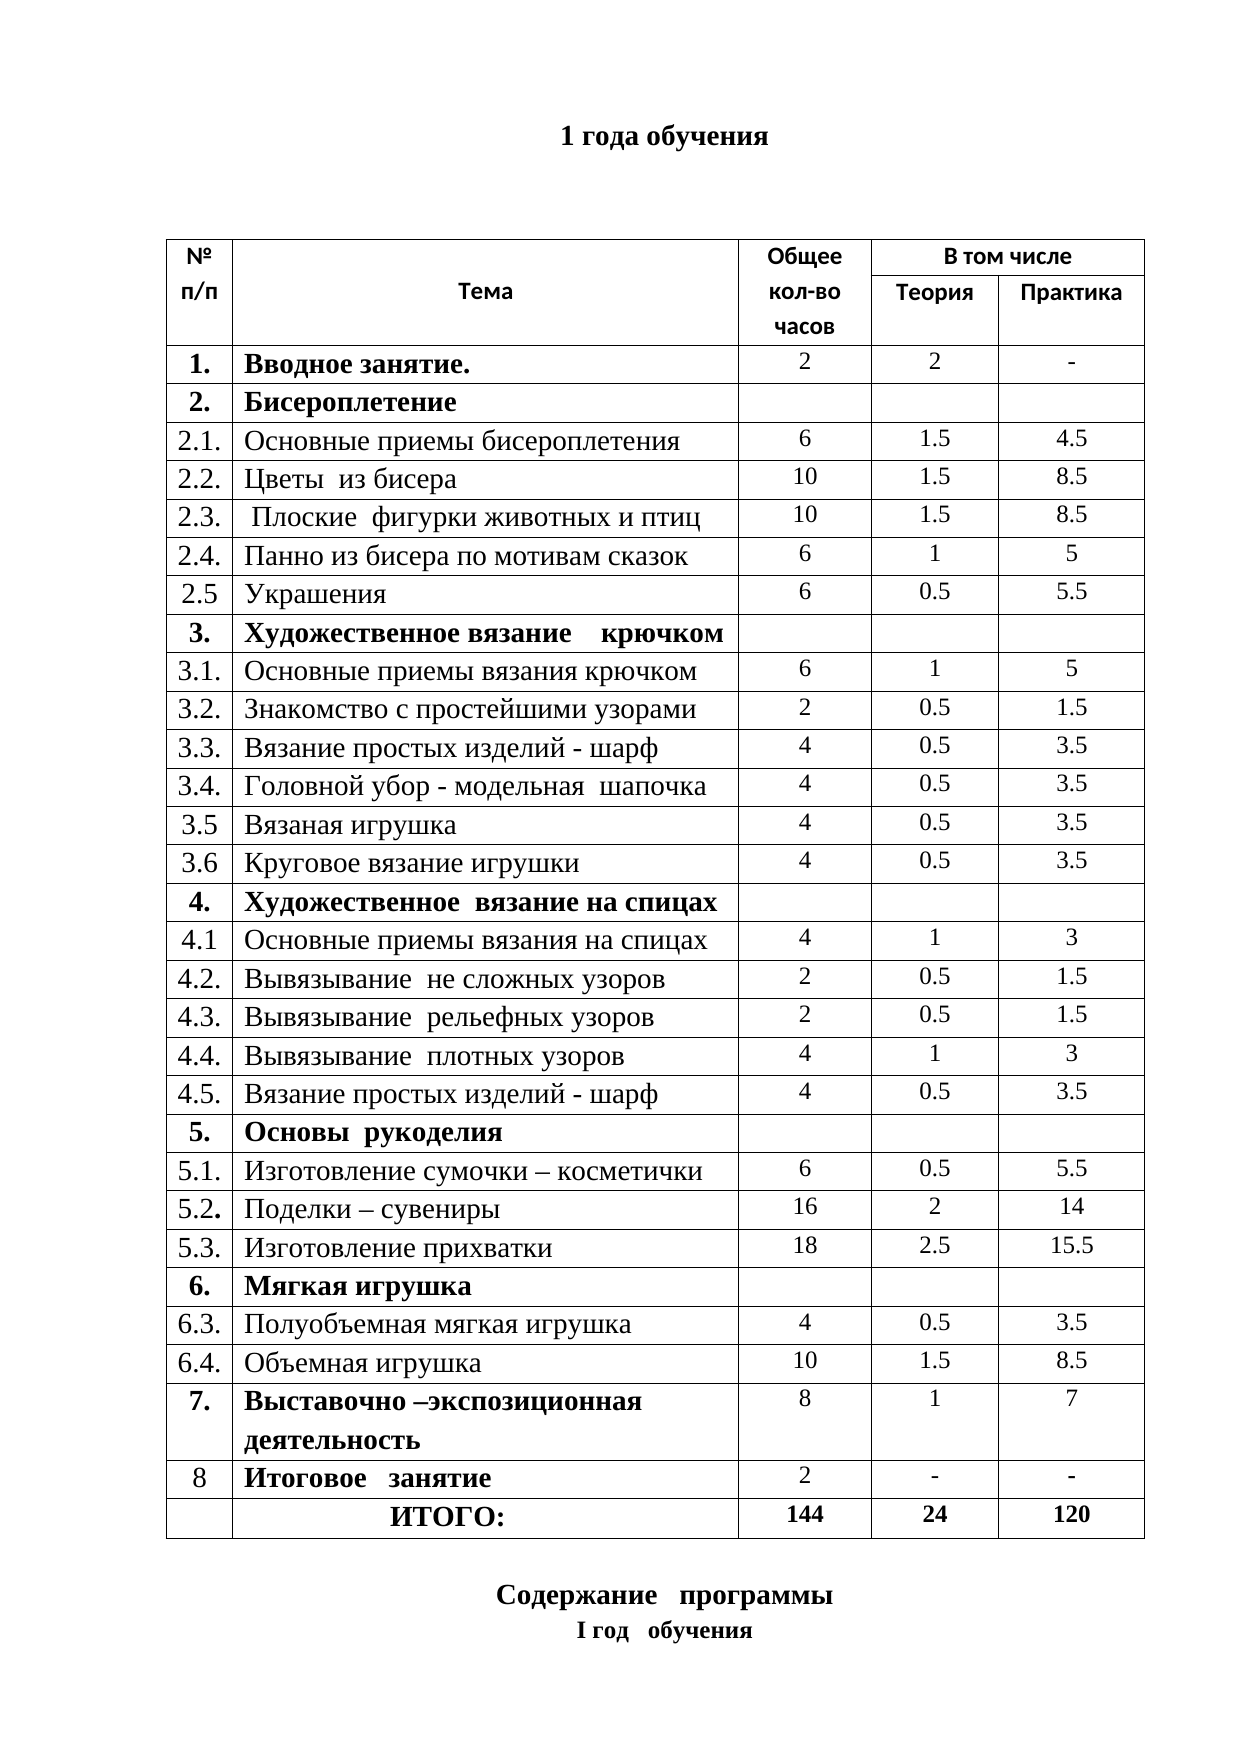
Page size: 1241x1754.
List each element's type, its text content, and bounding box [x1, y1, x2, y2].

table_cell 6 [739, 1153, 871, 1190]
table_cell 6 [739, 423, 871, 460]
table_cell [999, 1115, 1144, 1152]
table_cell 0.5 [872, 961, 998, 998]
table_cell Изготовление сумочки – косметички [233, 1153, 738, 1190]
table_cell Мягкая игрушка [233, 1268, 738, 1306]
table_cell Панно из бисера по мотивам сказок [233, 538, 738, 575]
table_cell Бисероплетение [233, 384, 738, 422]
table_header В том числе [872, 240, 1144, 275]
table_cell 4 [739, 807, 871, 844]
table_cell 0.5 [872, 845, 998, 883]
table_cell 5.5 [999, 1153, 1144, 1190]
table_cell Художественное вязание на спицах [233, 884, 738, 921]
table_cell Вязаная игрушка [233, 807, 738, 844]
table_cell 1.5 [999, 961, 1144, 998]
table_cell [872, 1268, 998, 1306]
table_cell ИТОГО: [233, 1499, 738, 1537]
table_cell [999, 1268, 1144, 1306]
table_cell 3.3. [167, 730, 232, 767]
table_cell 0.5 [872, 1153, 998, 1190]
table_cell 3.5 [999, 1307, 1144, 1344]
table_cell 3 [999, 922, 1144, 960]
table_cell [167, 1499, 232, 1537]
table_cell 6 [739, 576, 871, 614]
table_cell Поделки – сувениры [233, 1191, 738, 1229]
table_cell [739, 884, 871, 921]
table_cell 2 [739, 961, 871, 998]
table_cell 2 [739, 1461, 871, 1498]
text Содержание программы [177, 1577, 1152, 1611]
table_cell [999, 884, 1144, 921]
table_cell Украшения [233, 576, 738, 614]
table_cell 4.4. [167, 1038, 232, 1075]
table_header Тема [233, 240, 738, 345]
table_cell 4 [739, 769, 871, 806]
table_cell 6.3. [167, 1307, 232, 1344]
table_cell 14 [999, 1191, 1144, 1229]
table_cell 5.2. [167, 1191, 232, 1229]
table_cell 10 [739, 461, 871, 498]
table_cell Основные приемы вязания на спицах [233, 922, 738, 960]
table_cell 5.5 [999, 576, 1144, 614]
table_cell 0.5 [872, 576, 998, 614]
table_cell Полуобъемная мягкая игрушка [233, 1307, 738, 1344]
table_cell 5.3. [167, 1230, 232, 1267]
table_cell [872, 615, 998, 652]
table_cell 8 [167, 1461, 232, 1498]
table_cell 8.5 [999, 461, 1144, 498]
table_cell 1 [872, 653, 998, 691]
table_cell 6. [167, 1268, 232, 1306]
table_cell 5 [999, 538, 1144, 575]
table_header № п/п [167, 240, 232, 345]
table_cell Изготовление прихватки [233, 1230, 738, 1267]
table_cell 10 [739, 500, 871, 537]
table_cell [739, 384, 871, 422]
table_cell [999, 384, 1144, 422]
table_cell 3.4. [167, 769, 232, 806]
table_cell 2 [872, 346, 998, 383]
table_cell 1.5 [872, 423, 998, 460]
table_cell 3.6 [167, 845, 232, 883]
table_cell 3.5 [999, 807, 1144, 844]
table_cell 3.5 [999, 769, 1144, 806]
table_cell 3.5 [999, 1076, 1144, 1113]
table_cell 1 [872, 1384, 998, 1459]
table_cell 6.4. [167, 1345, 232, 1382]
table_cell 1.5 [872, 1345, 998, 1382]
table_cell [872, 384, 998, 422]
table_cell - [999, 1461, 1144, 1498]
table_cell Художественное вязание крючком [233, 615, 738, 652]
table_cell 2.1. [167, 423, 232, 460]
table_cell 7. [167, 1384, 232, 1459]
table_cell Объемная игрушка [233, 1345, 738, 1382]
table_cell 144 [739, 1499, 871, 1537]
table_cell 0.5 [872, 807, 998, 844]
table_cell 2.3. [167, 500, 232, 537]
table_cell 7 [999, 1384, 1144, 1459]
table_cell 4.5. [167, 1076, 232, 1113]
table_cell 1.5 [872, 461, 998, 498]
table_cell 2. [167, 384, 232, 422]
table_cell Итоговое занятие [233, 1461, 738, 1498]
table_cell 3. [167, 615, 232, 652]
table_cell 4.1 [167, 922, 232, 960]
table_cell 18 [739, 1230, 871, 1267]
table_cell 15.5 [999, 1230, 1144, 1267]
table_cell - [999, 346, 1144, 383]
table_header Общее кол-во часов [739, 240, 871, 345]
table_cell 1.5 [872, 500, 998, 537]
table_cell Вязание простых изделий - шарф [233, 730, 738, 767]
table_cell 120 [999, 1499, 1144, 1537]
table_cell 8.5 [999, 1345, 1144, 1382]
table_cell [872, 1115, 998, 1152]
table_cell 4 [739, 730, 871, 767]
table_cell 1 [872, 538, 998, 575]
table_cell 24 [872, 1499, 998, 1537]
table_cell Головной убор - модельная шапочка [233, 769, 738, 806]
table_cell 4 [739, 1076, 871, 1113]
table_cell 2.4. [167, 538, 232, 575]
table_cell 0.5 [872, 769, 998, 806]
table_cell 4. [167, 884, 232, 921]
table_cell - [872, 1461, 998, 1498]
table_cell Выставочно –экспозиционная деятельность [233, 1384, 738, 1459]
table_cell Вывязывание плотных узоров [233, 1038, 738, 1075]
table_cell Вводное занятие. [233, 346, 738, 383]
table_cell 3.1. [167, 653, 232, 691]
table_cell Практика [999, 276, 1144, 345]
text 1 года обучения [177, 118, 1152, 152]
table_cell 0.5 [872, 692, 998, 729]
text I год обучения [177, 1616, 1152, 1644]
table_cell [872, 884, 998, 921]
table_cell 4 [739, 1307, 871, 1344]
table_cell 3.5 [167, 807, 232, 844]
table_cell 4 [739, 922, 871, 960]
table_cell 3.5 [999, 730, 1144, 767]
table_cell 6 [739, 538, 871, 575]
table_cell 2.5 [872, 1230, 998, 1267]
table_cell Основные приемы бисероплетения [233, 423, 738, 460]
table_cell 16 [739, 1191, 871, 1229]
table_cell 10 [739, 1345, 871, 1382]
table_cell 1 [872, 1038, 998, 1075]
table_cell 4.5 [999, 423, 1144, 460]
table_cell 8 [739, 1384, 871, 1459]
table_cell 5 [999, 653, 1144, 691]
table_cell 4.3. [167, 999, 232, 1037]
table_cell Вязание простых изделий - шарф [233, 1076, 738, 1113]
table_cell 4 [739, 1038, 871, 1075]
table_cell 2 [739, 999, 871, 1037]
table_cell 4.2. [167, 961, 232, 998]
table_cell 2 [872, 1191, 998, 1229]
table_cell 2 [739, 692, 871, 729]
table_cell 1 [872, 922, 998, 960]
table_cell 4 [739, 845, 871, 883]
table_cell Плоские фигурки животных и птиц [233, 500, 738, 537]
table_cell Основные приемы вязания крючком [233, 653, 738, 691]
table_cell Цветы из бисера [233, 461, 738, 498]
table_cell Теория [872, 276, 998, 345]
table_cell 5. [167, 1115, 232, 1152]
table_cell 2.5 [167, 576, 232, 614]
table_cell 8.5 [999, 500, 1144, 537]
table_cell 0.5 [872, 1076, 998, 1113]
table_cell [739, 615, 871, 652]
table_cell 3.5 [999, 845, 1144, 883]
table_cell 0.5 [872, 730, 998, 767]
table_cell Вывязывание не сложных узоров [233, 961, 738, 998]
table_cell 0.5 [872, 999, 998, 1037]
table_cell Вывязывание рельефных узоров [233, 999, 738, 1037]
table_cell 1. [167, 346, 232, 383]
table_cell 0.5 [872, 1307, 998, 1344]
table_cell 1.5 [999, 692, 1144, 729]
table_cell 1.5 [999, 999, 1144, 1037]
table_cell Основы рукоделия [233, 1115, 738, 1152]
table_cell Круговое вязание игрушки [233, 845, 738, 883]
table_cell 2.2. [167, 461, 232, 498]
table_cell [739, 1115, 871, 1152]
table_cell 3 [999, 1038, 1144, 1075]
table_cell [999, 615, 1144, 652]
table_cell 3.2. [167, 692, 232, 729]
table_cell [739, 1268, 871, 1306]
table_cell 5.1. [167, 1153, 232, 1190]
table_cell Знакомство с простейшими узорами [233, 692, 738, 729]
table_cell 6 [739, 653, 871, 691]
table_cell 2 [739, 346, 871, 383]
